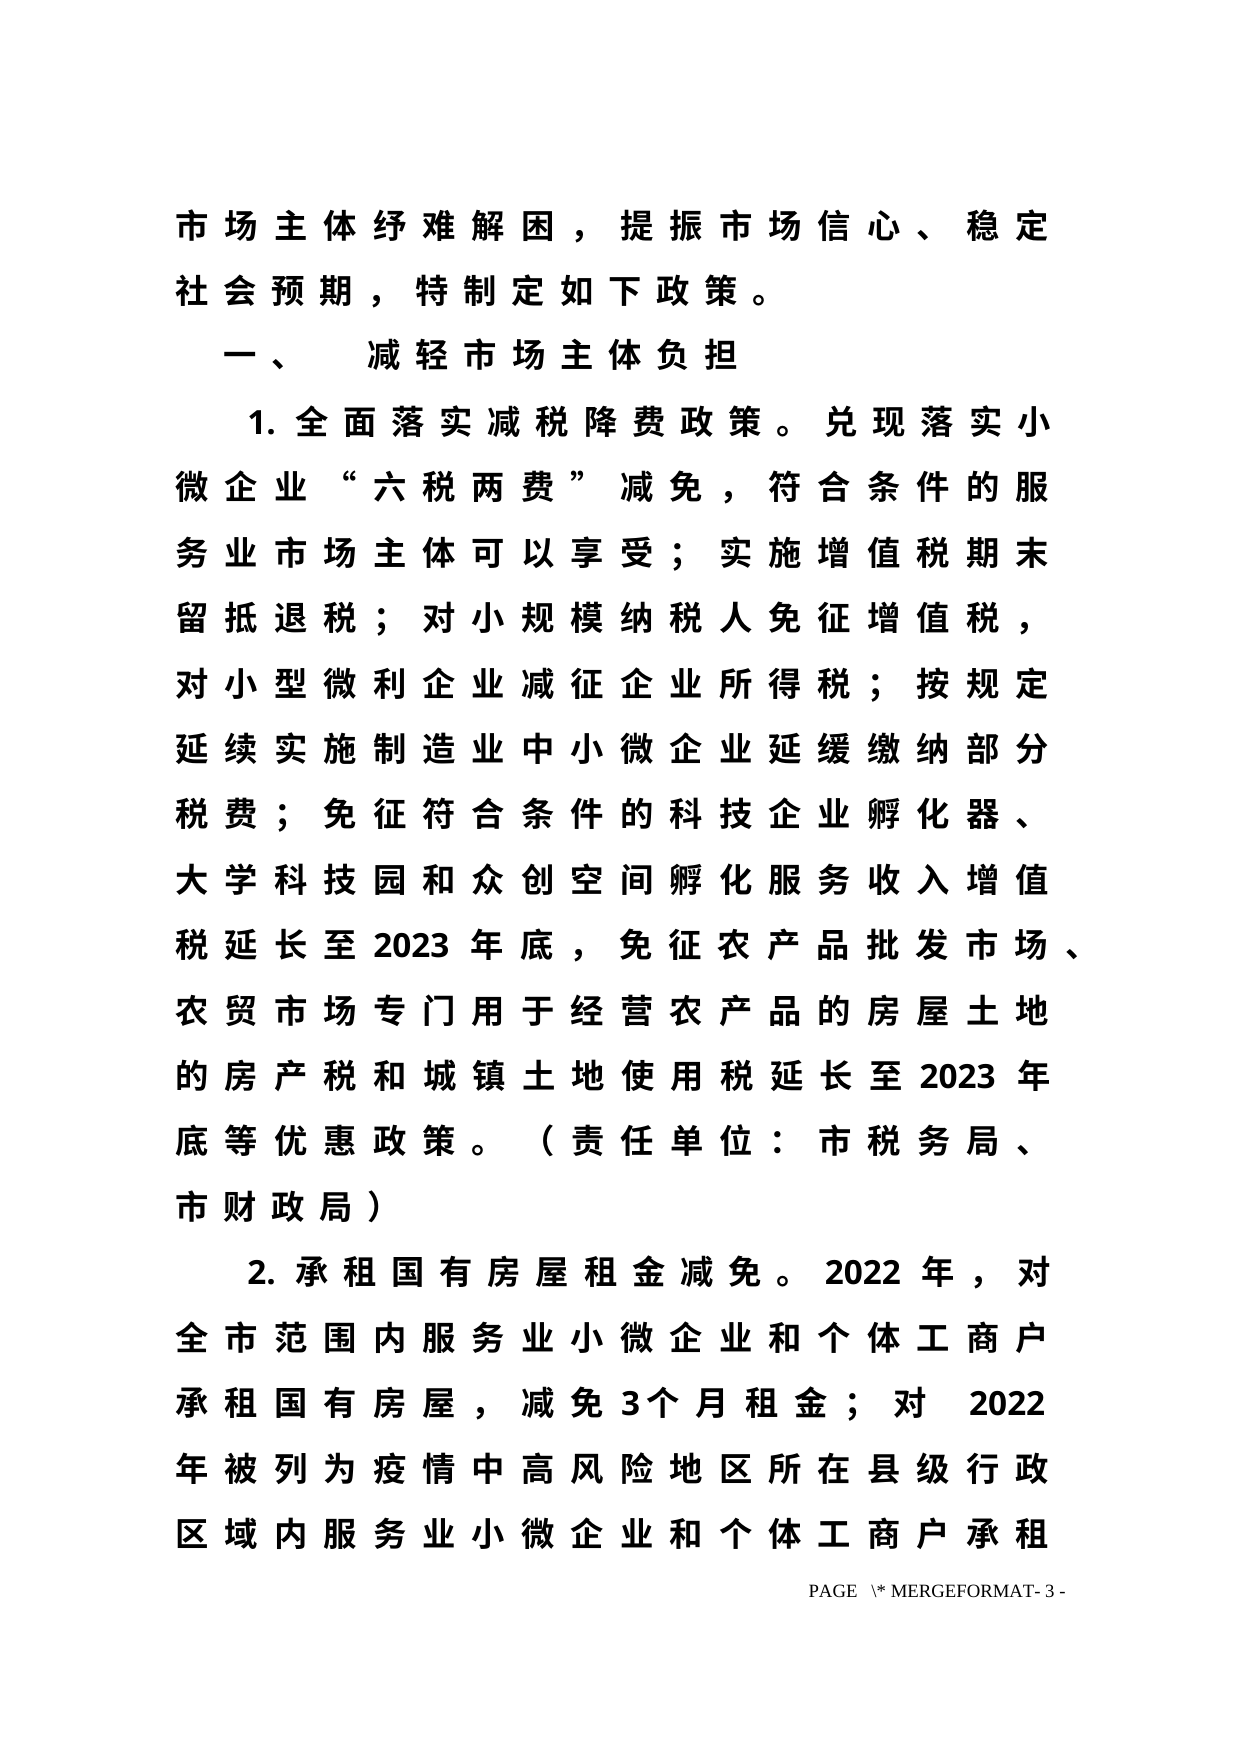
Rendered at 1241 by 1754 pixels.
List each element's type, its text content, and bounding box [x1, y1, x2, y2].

text 一、 减轻市场主体负担 [175, 322, 1065, 387]
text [175, 1237, 1065, 1564]
text 1. 全面落实减税降费政策。兑现落实小微企业“六税两费”减免，符合条件的服务业市场主体可以享受；实施增值税期末留抵退税；对小规模纳税人免征增值税，对小型微利企业减征企业所得税；按规定延续实施制造业中小微企业延缓缴纳部分税费；免征符合条件的科技企业孵化器、大学科技园和众创空间孵化服务收入增值税延长至2023年底，免征农产品批发市场、农贸市场专门用于经营农产品的房屋土地的房产税和城镇土地使用税延长至2023年底等优惠政策。（责任单位：市税务局、市财政局） [175, 387, 1065, 1237]
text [175, 191, 1065, 322]
